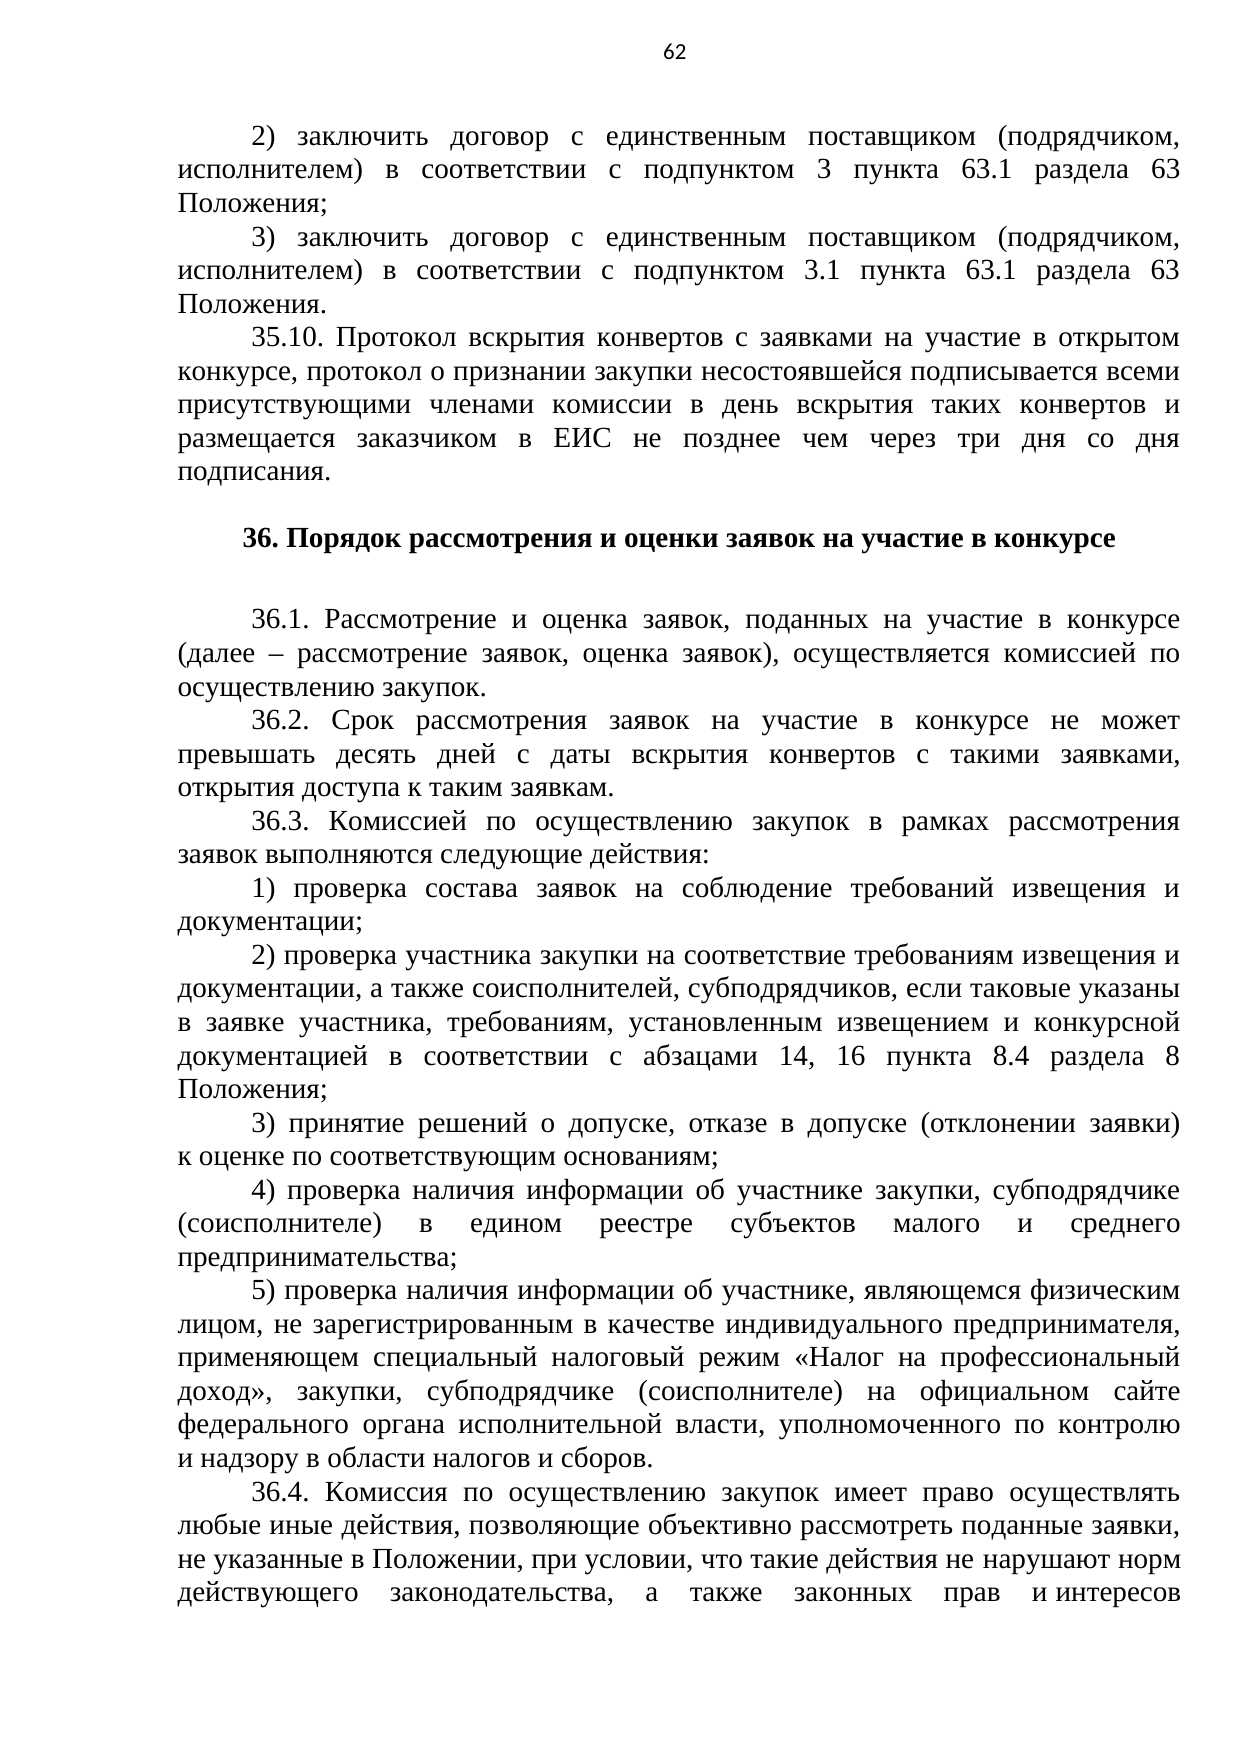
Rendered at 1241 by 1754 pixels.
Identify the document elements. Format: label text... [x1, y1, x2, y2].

text 2) проверка участника закупки на соответствие требованиям извещения и документации, а также соисполнителей, субподрядчиков, если таковые указаны в заявке участника, требованиям, установленным извещением и конкурсной документацией в соответствии с абзацами 14, 16 пункта 8.4 раздела 8 Положения; [177, 937, 1181, 1105]
text 1) проверка состава заявок на соблюдение требований извещения и документации; [177, 870, 1181, 937]
text 36.2. Срок рассмотрения заявок на участие в конкурсе не может превышать десять дней с даты вскрытия конвертов с такими заявками, открытия доступа к таким заявкам. [177, 702, 1181, 803]
text 3) принятие решений о допуске, отказе в допуске (отклонении заявки) к оценке по соответствующим основаниям; [177, 1105, 1181, 1172]
text 5) проверка наличия информации об участнике, являющемся физическим лицом, не зарегистрированным в качестве индивидуального предпринимателя, применяющем специальный налоговый режим «Налог на профессиональный доход», закупки, субподрядчике (соисполнителе) на официальном сайте федерального органа исполнительной власти, уполномоченного по контролю и надзору в области налогов и сборов. [177, 1272, 1181, 1474]
text 4) проверка наличия информации об участнике закупки, субподрядчике (соисполнителе) в едином реестре субъектов малого и среднего предпринимательства; [177, 1172, 1181, 1272]
text 3) заключить договор с единственным поставщиком (подрядчиком, исполнителем) в соответствии с подпунктом 3.1 пункта 63.1 раздела 63 Положения. [177, 219, 1181, 319]
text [177, 1474, 1181, 1608]
text 36.3. Комиссией по осуществлению закупок в рамках рассмотрения заявок выполняются следующие действия: [177, 803, 1181, 870]
subtitle 36. Порядок рассмотрения и оценки заявок на участие в конкурсе [177, 521, 1181, 554]
text 36.1. Рассмотрение и оценка заявок, поданных на участие в конкурсе (далее – рассмотрение заявок, оценка заявок), осуществляется комиссией по осуществлению закупок. [177, 602, 1181, 702]
text 35.10. Протокол вскрытия конвертов с заявками на участие в открытом конкурсе, протокол о признании закупки несостоявшейся подписывается всеми присутствующими членами комиссии в день вскрытия таких конвертов и размещается заказчиком в ЕИС не позднее чем через три дня со дня подписания. [177, 319, 1181, 487]
text 2) заключить договор с единственным поставщиком (подрядчиком, исполнителем) в соответствии с подпунктом 3 пункта 63.1 раздела 63 Положения; [177, 118, 1181, 219]
